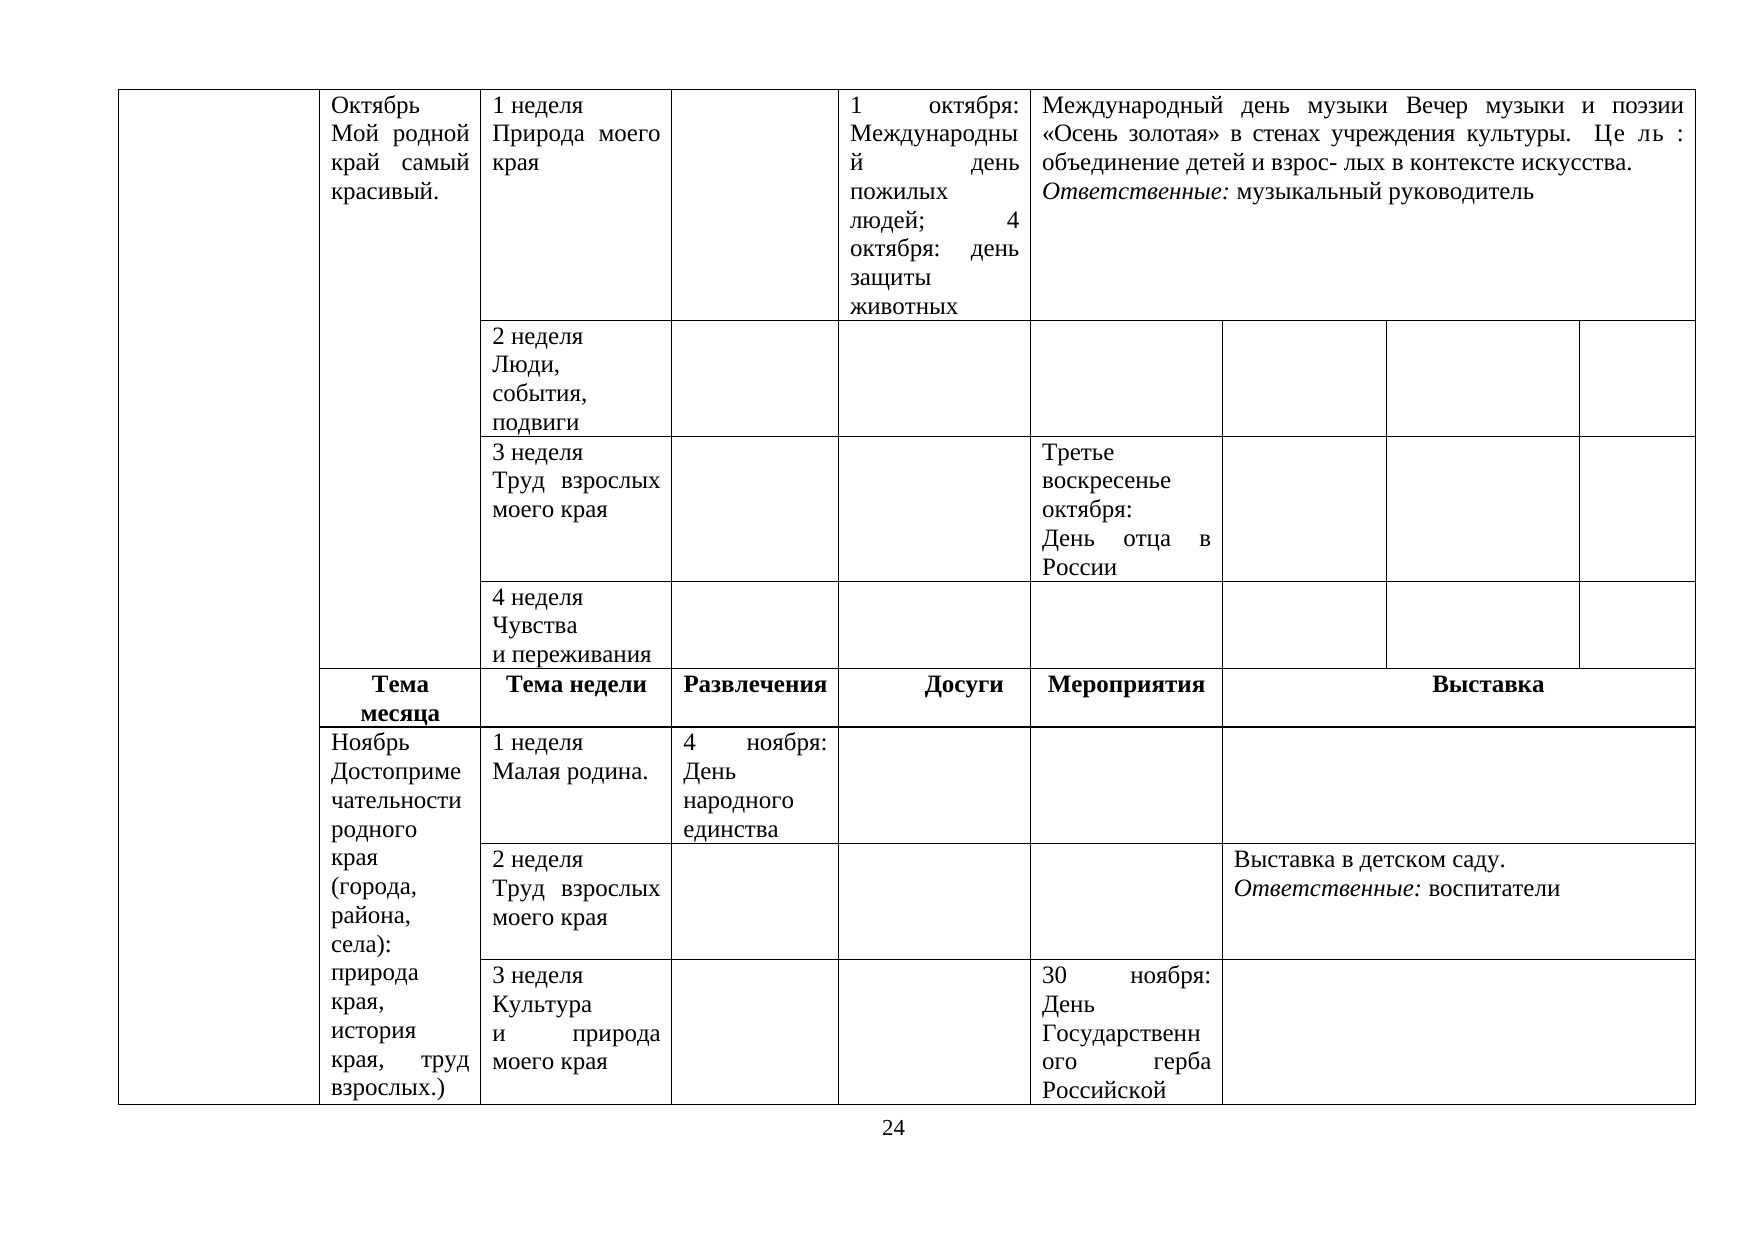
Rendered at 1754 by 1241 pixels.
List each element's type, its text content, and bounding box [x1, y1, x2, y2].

table_cell Октябрь Мой родной край самый красивый. [320, 90, 480, 668]
table_cell [1223, 960, 1695, 1104]
table_cell Выставка в детском саду. Ответственные: воспитатели [1223, 844, 1695, 959]
table_cell [1387, 582, 1579, 668]
table_cell Международный день музыки Вечер музыки и поэзии «Осень золотая» в стенах учреждения культуры. Це ль : объединение детей и взрос- лых в контексте искусства. Ответственные: музыкальный руководитель [1031, 90, 1695, 320]
table_cell 3 неделя Труд взрослых моего края [481, 437, 671, 581]
table_cell [1580, 437, 1695, 581]
table_cell Выставка [1223, 669, 1695, 726]
table_cell 2 неделя Труд взрослых моего края [481, 844, 671, 959]
table_cell [839, 960, 1030, 1104]
table_cell Тема недели [481, 669, 671, 726]
table_cell Развлечения [672, 669, 838, 726]
table_cell [1223, 437, 1386, 581]
table_cell [1387, 437, 1579, 581]
table_cell [672, 960, 838, 1104]
table_cell 4 ноября: День народного единства [672, 728, 838, 843]
table_cell [672, 437, 838, 581]
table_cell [1031, 960, 1222, 1104]
table_cell Мероприятия [1031, 669, 1222, 726]
table_cell 1 неделя Природа моего края [481, 90, 671, 320]
table_cell [1031, 582, 1222, 668]
table_cell Третье воскресенье октября: День отца в России [1031, 437, 1222, 581]
table_cell [1387, 321, 1579, 436]
table_cell [1223, 321, 1386, 436]
table_cell 1 неделя Малая родина. [481, 728, 671, 843]
table_cell [839, 844, 1030, 959]
table_cell 2 неделя Люди, события, подвиги [481, 321, 671, 436]
table_cell Досуги [839, 669, 1030, 726]
table_cell 4 неделя Чувства и переживания [481, 582, 671, 668]
table_cell Тема месяца [320, 669, 480, 726]
table_cell 1 октября: Международный день пожилых людей; 4 октября: день защиты животных [839, 90, 1030, 320]
table_cell [1580, 582, 1695, 668]
table_cell [672, 90, 838, 320]
table_cell [1031, 844, 1222, 959]
table_cell [1223, 728, 1695, 843]
table_cell [839, 582, 1030, 668]
table_cell Ноябрь Достопримечательности родного края (города, района, села): природа края, история края, труд взрослых.) [320, 728, 480, 1104]
table_cell [672, 321, 838, 436]
table_cell [1031, 321, 1222, 436]
table_cell [672, 582, 838, 668]
table_cell [672, 844, 838, 959]
table_cell [839, 437, 1030, 581]
table_cell [839, 728, 1030, 843]
table_cell [1031, 728, 1222, 843]
table_cell [839, 321, 1030, 436]
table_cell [481, 960, 671, 1104]
table_cell [1223, 582, 1386, 668]
table_cell [1580, 321, 1695, 436]
